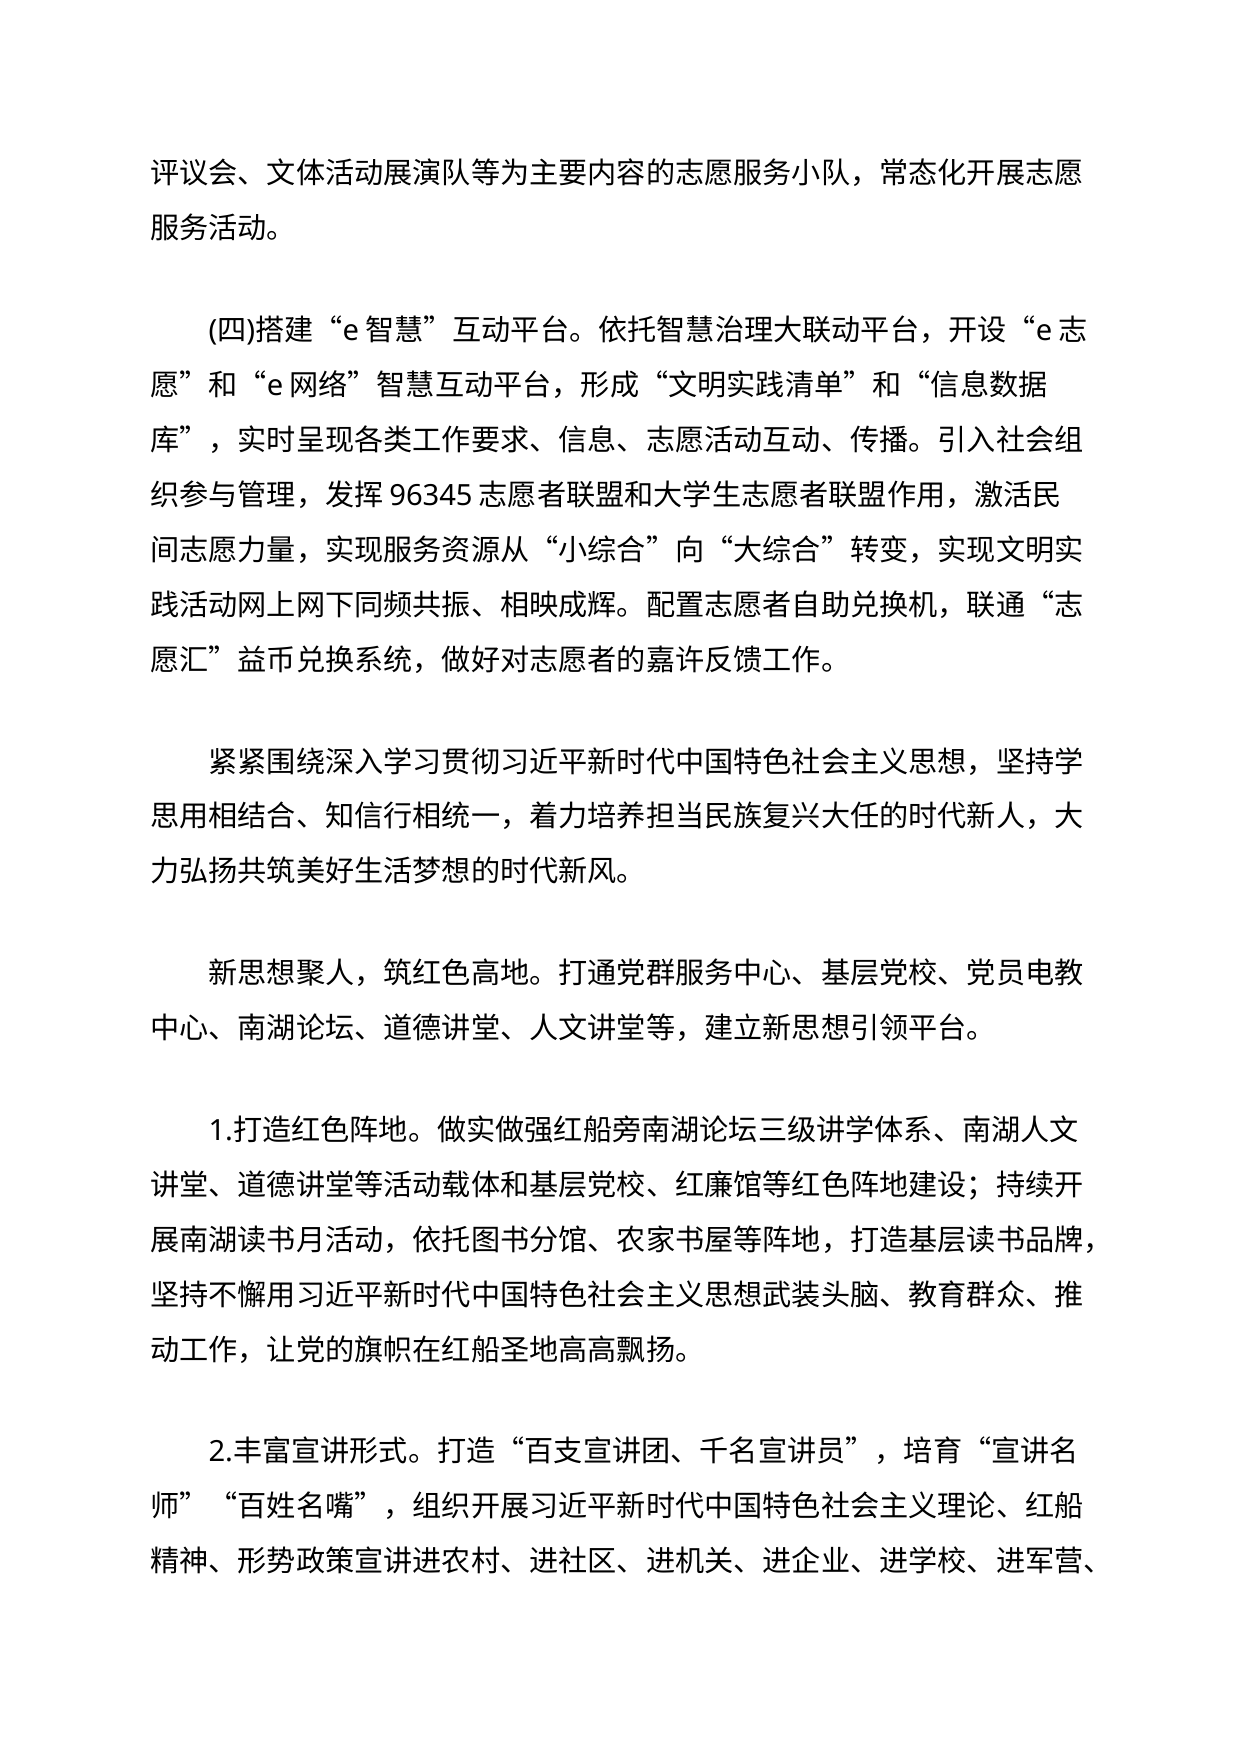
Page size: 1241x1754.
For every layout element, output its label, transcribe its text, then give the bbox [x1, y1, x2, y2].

text 1.打造红色阵地。做实做强红船旁南湖论坛三级讲学体系、南湖人文讲堂、道德讲堂等活动载体和基层党校、红廉馆等红色阵地建设；持续开展南湖读书月活动，依托图书分馆、农家书屋等阵地，打造基层读书品牌，坚持不懈用习近平新时代中国特色社会主义思想武装头脑、教育群众、推动工作，让党的旗帜在红船圣地高高飘扬。 [150, 1106, 1090, 1368]
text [150, 150, 1090, 247]
text 紧紧围绕深入学习贯彻习近平新时代中国特色社会主义思想，坚持学思用相结合、知信行相统一，着力培养担当民族复兴大任的时代新人，大力弘扬共筑美好生活梦想的时代新风。 [150, 738, 1090, 890]
text (四)搭建“e智慧”互动平台。依托智慧治理大联动平台，开设“e志愿”和“e网络”智慧互动平台，形成“文明实践清单”和“信息数据库”，实时呈现各类工作要求、信息、志愿活动互动、传播。引入社会组织参与管理，发挥96345志愿者联盟和大学生志愿者联盟作用，激活民间志愿力量，实现服务资源从“小综合”向“大综合”转变，实现文明实践活动网上网下同频共振、相映成辉。配置志愿者自助兑换机，联通“志愿汇”益币兑换系统，做好对志愿者的嘉许反馈工作。 [150, 307, 1090, 679]
text 新思想聚人，筑红色高地。打通党群服务中心、基层党校、党员电教中心、南湖论坛、道德讲堂、人文讲堂等，建立新思想引领平台。 [150, 950, 1090, 1047]
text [150, 1428, 1090, 1580]
